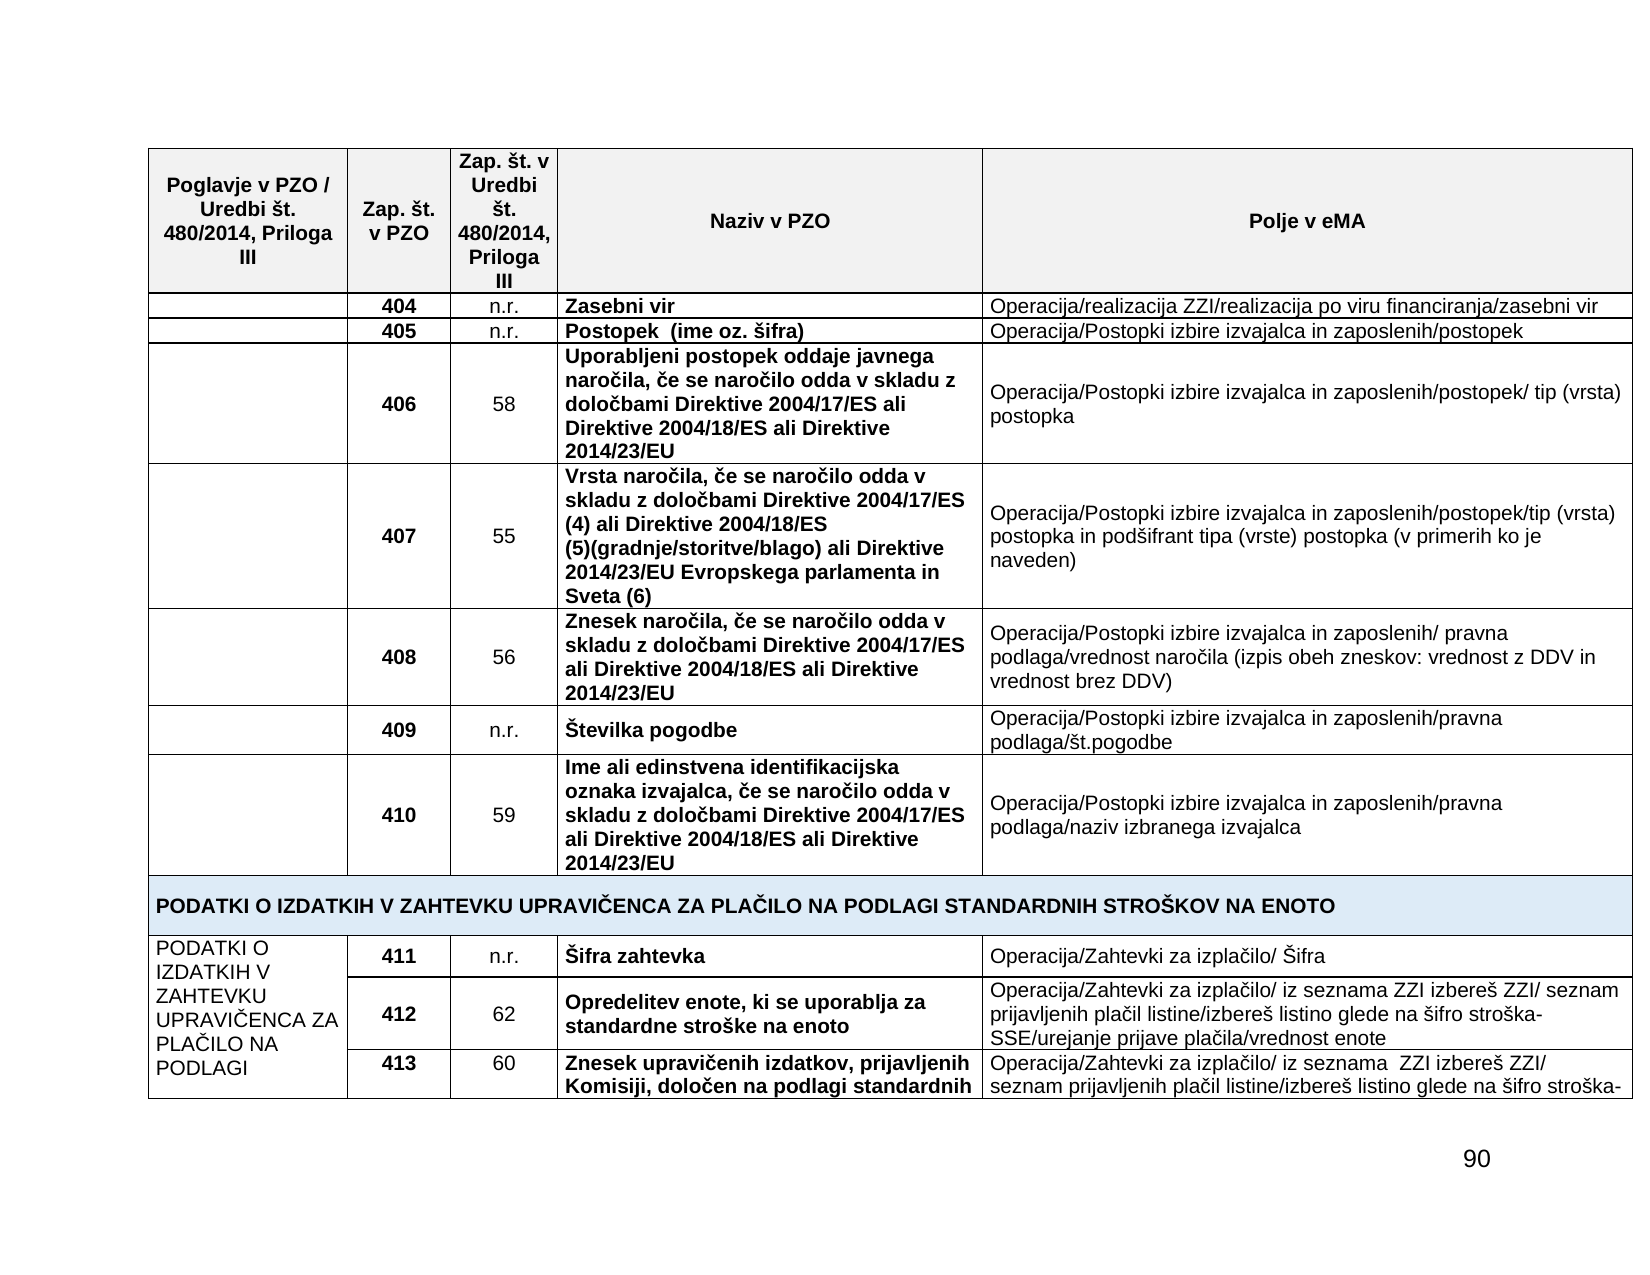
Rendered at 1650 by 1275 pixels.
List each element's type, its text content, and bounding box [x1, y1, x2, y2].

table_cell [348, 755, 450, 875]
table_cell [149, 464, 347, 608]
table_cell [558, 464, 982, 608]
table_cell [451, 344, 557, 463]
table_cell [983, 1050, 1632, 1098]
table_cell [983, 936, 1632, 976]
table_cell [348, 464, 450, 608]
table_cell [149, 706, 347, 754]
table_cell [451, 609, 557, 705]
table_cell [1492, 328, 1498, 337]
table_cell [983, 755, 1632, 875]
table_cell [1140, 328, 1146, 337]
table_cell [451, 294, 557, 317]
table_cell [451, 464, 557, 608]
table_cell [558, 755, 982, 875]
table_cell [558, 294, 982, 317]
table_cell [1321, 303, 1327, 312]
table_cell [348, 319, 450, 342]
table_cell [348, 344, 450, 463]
table_header Poglavje v PZO / Uredbi št. 480/2014, Priloga III [149, 149, 347, 292]
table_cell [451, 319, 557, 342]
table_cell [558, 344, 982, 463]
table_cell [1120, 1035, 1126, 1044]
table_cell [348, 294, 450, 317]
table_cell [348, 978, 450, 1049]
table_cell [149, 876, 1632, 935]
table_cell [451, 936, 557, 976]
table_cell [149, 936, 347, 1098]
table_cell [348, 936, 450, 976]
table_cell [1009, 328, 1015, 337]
table_header Naziv v PZO [558, 149, 982, 292]
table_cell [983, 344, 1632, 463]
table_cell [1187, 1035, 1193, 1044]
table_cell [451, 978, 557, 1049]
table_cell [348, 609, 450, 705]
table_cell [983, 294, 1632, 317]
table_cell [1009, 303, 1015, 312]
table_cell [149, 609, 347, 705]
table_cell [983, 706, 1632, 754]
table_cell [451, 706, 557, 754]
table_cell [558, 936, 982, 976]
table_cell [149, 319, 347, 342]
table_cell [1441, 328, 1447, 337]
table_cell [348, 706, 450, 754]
table_header Polje v eMA [983, 149, 1632, 292]
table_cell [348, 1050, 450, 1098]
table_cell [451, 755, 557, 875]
table_header Zap. št. v PZO [348, 149, 450, 292]
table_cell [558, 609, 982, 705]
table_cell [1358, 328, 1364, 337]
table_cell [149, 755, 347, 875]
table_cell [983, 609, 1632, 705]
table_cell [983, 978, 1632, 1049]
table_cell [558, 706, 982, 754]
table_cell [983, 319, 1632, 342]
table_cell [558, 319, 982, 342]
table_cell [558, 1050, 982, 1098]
table_header Zap. št. v Uredbi št. 480/2014, Priloga III [451, 149, 557, 292]
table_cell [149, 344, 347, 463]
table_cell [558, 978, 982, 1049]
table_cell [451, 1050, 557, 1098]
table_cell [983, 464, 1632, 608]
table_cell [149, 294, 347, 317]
